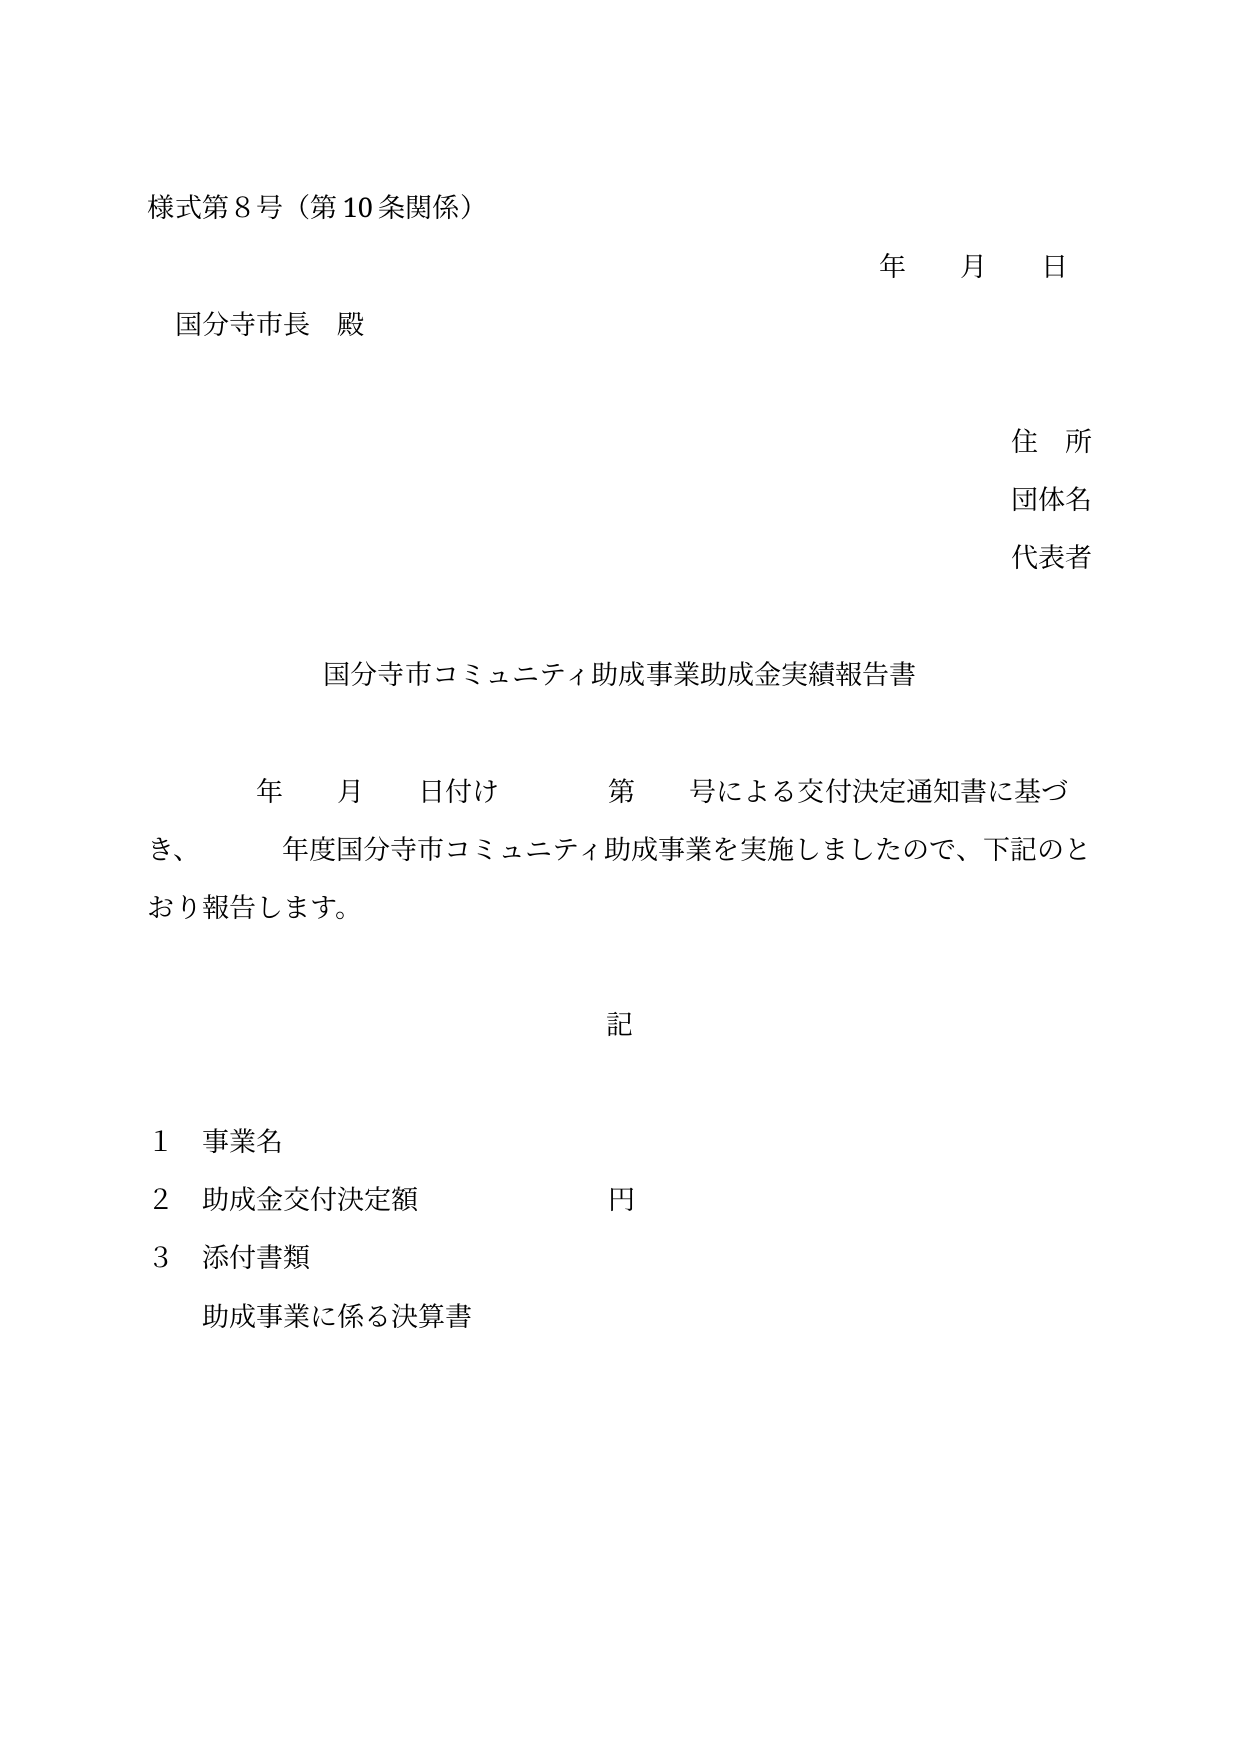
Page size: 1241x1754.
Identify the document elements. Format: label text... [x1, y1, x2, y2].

text １ 事業名 [148, 1110, 1092, 1169]
text 年 月 日 [148, 235, 1107, 294]
text 団体名 [148, 469, 1092, 527]
text 国分寺市コミュニティ助成事業助成金実績報告書 [148, 644, 1092, 702]
text 住 所 [148, 410, 1092, 469]
text ２ 助成金交付決定額 円 [148, 1169, 1092, 1227]
text ３ 添付書類 [148, 1227, 1092, 1285]
text 代表者 [148, 527, 1092, 585]
text 年 月 日付け 第 号による交付決定通知書に基づき、 年度国分寺市コミュニティ助成事業を実施しましたので、下記のとおり報告します。 [148, 760, 1092, 935]
subtitle 記 [148, 994, 1092, 1052]
text 様式第８号（第10条関係） [148, 177, 1092, 235]
text 国分寺市長 殿 [148, 294, 1092, 352]
text 助成事業に係る決算書 [148, 1285, 1092, 1344]
